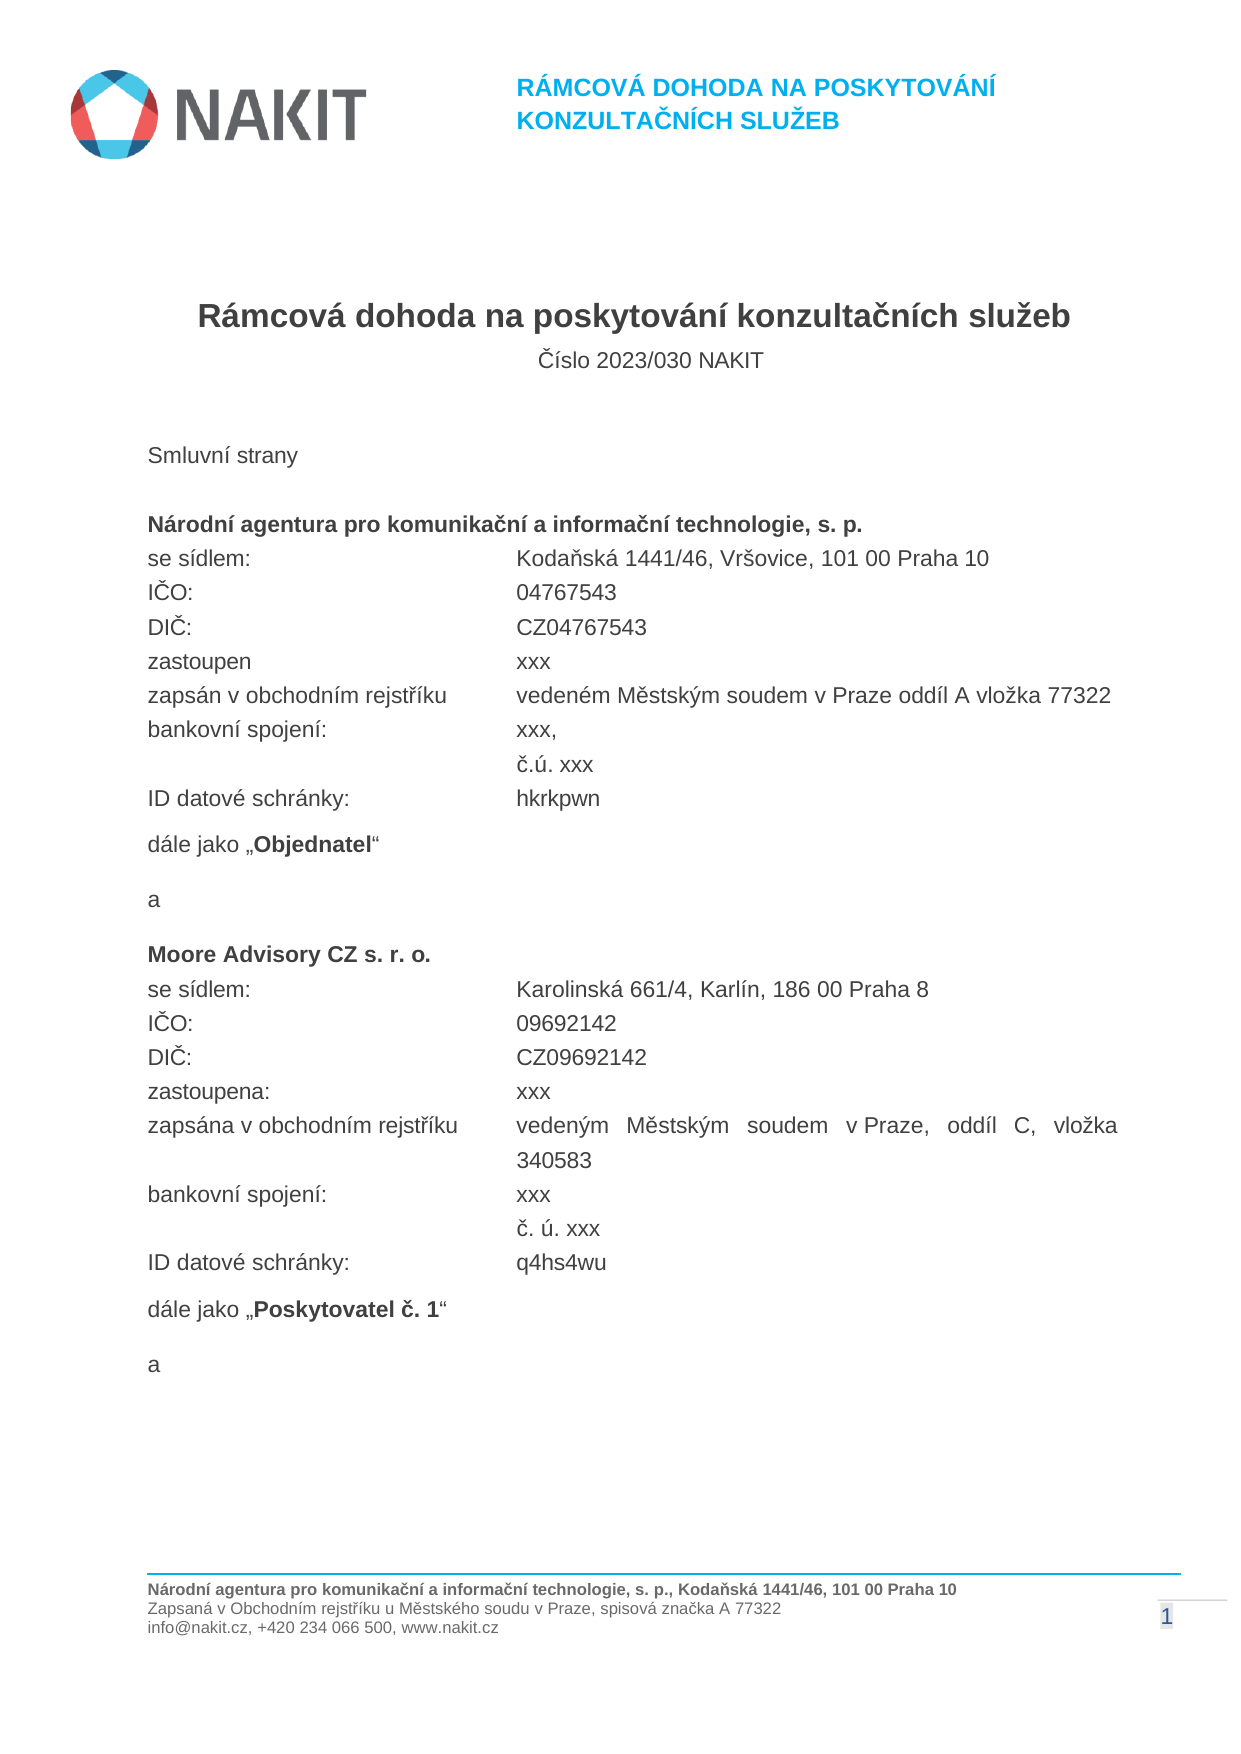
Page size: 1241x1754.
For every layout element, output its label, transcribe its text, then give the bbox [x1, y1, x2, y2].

text se sídlem: Kodaňská 1441/46, Vršovice, 101 00 Praha 10 [147, 545, 1178, 571]
text se sídlem: Karolinská 661/4, Karlín, 186 00 Praha 8 [147, 976, 1178, 1002]
text zastoupen xxx [147, 648, 1178, 674]
text ID datové schránky: q4hs4wu dále jako „Poskytovatel č. 1“ [147, 1249, 608, 1322]
text zapsána v obchodním rejstříku vedeným Městským soudem v Praze, oddíl C, vložka [147, 1112, 1178, 1139]
text IČO: 09692142 [147, 1010, 1178, 1036]
subtitle Moore Advisory CZ s. r. o. [147, 941, 1178, 967]
subtitle Národní agentura pro komunikační a informační technologie, s. p. [147, 511, 1178, 537]
text č. ú. xxx [516, 1215, 1178, 1242]
text IČO: 04767543 [147, 579, 1178, 606]
text a [147, 1351, 1178, 1377]
text a [147, 886, 1178, 912]
text bankovní spojení: xxx [147, 1181, 1032, 1207]
text ID datové schránky: hkrkpwn dále jako „Objednatel“ [147, 785, 602, 857]
picture [70, 70, 367, 159]
text DIČ: CZ04767543 [147, 614, 1178, 640]
text 340583 [516, 1147, 1178, 1173]
text Číslo 2023/030 NAKIT [176, 347, 1125, 373]
text č.ú. xxx [516, 751, 1178, 777]
text Smluvní strany [147, 442, 1178, 469]
text DIČ: CZ09692142 [147, 1044, 1178, 1070]
subtitle Rámcová dohoda na poskytování konzultačních služeb [197, 297, 1178, 335]
text zapsán v obchodním rejstříku vedeném Městským soudem v Praze oddíl A vložka 77322 bankovní spojení: xxx, [147, 682, 1112, 743]
text zastoupena: xxx [147, 1078, 1178, 1104]
